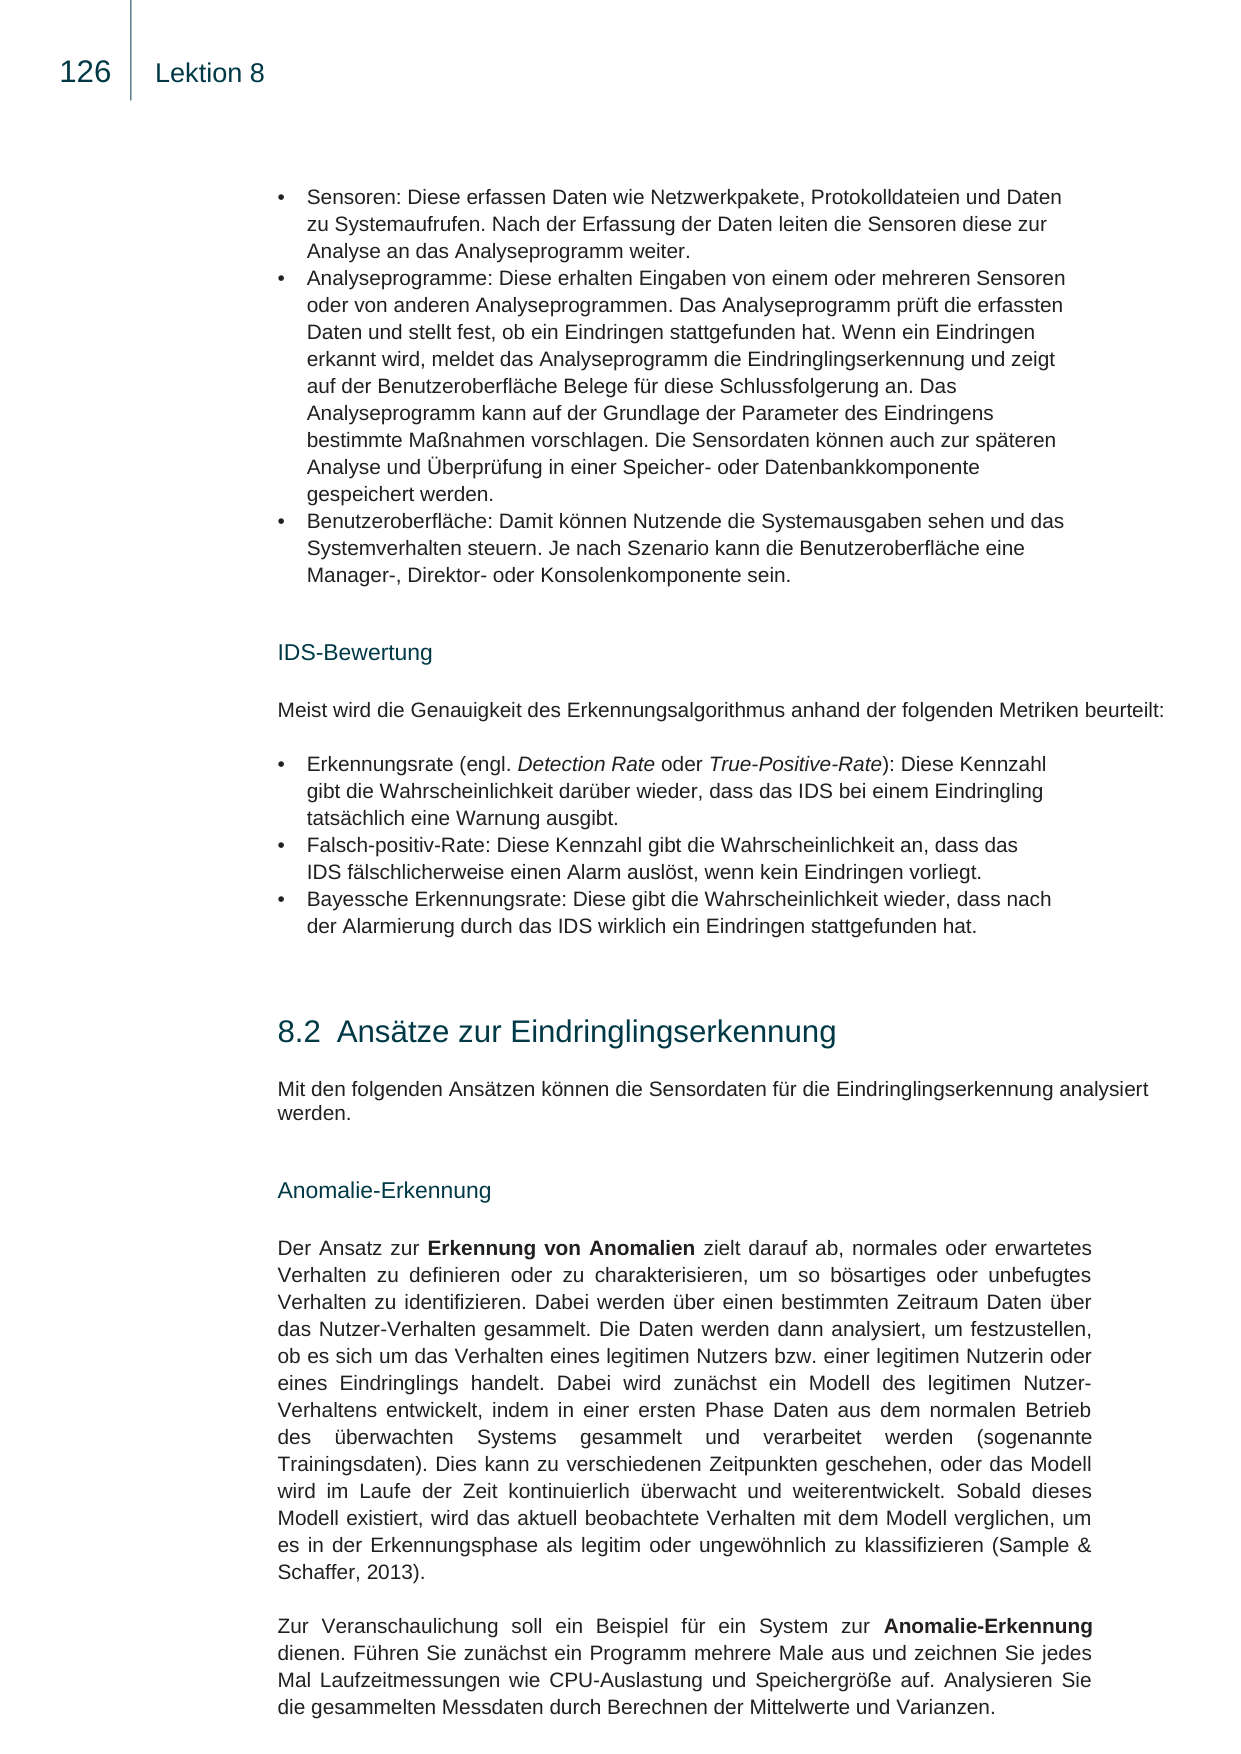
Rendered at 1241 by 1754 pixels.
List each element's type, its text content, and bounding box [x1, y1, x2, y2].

list Falsch-positiv-Rate: Diese Kennzahl gibt die Wahrscheinlichkeit an, dass das IDS fälschlicherweise einen Alarm auslöst, wenn kein Eindringen vorliegt. [277, 833, 1055, 884]
list Erkennungsrate (engl. Detection Rate oder True-Positive-Rate): Diese Kennzahl gibt die Wahrscheinlichkeit darüber wieder, dass das IDS bei einem Eindringling tatsächlich eine Warnung ausgibt. [277, 752, 1058, 830]
subtitle Anomalie-Erkennung [277, 1177, 1192, 1204]
text Zur Veranschaulichung soll ein Beispiel für ein System zur Anomalie-Erkennung dienen. Führen Sie zunächst ein Programm mehrere Male aus und zeichnen Sie jedes Mal Laufzeitmessungen wie CPU-Auslastung und Speichergröße auf. Analysieren Sie die gesammelten Messdaten durch Berechnen der Mittelwerte und Varianzen. [277, 1614, 1093, 1719]
list Benutzeroberfläche: Damit können Nutzende die Systemausgaben sehen und das Systemverhalten steuern. Je nach Szenario kann die Benutzeroberfläche eine Manager-, Direktor- oder Konsolenkomponente sein. [277, 509, 1085, 587]
list Sensoren: Diese erfassen Daten wie Netzwerkpakete, Protokolldateien und Daten zu Systemaufrufen. Nach der Erfassung der Daten leiten die Sensoren diese zur Analyse an das Analyseprogramm weiter. [277, 185, 1087, 263]
subtitle IDS-Bewertung [277, 639, 1192, 666]
list Bayessche Erkennungsrate: Diese gibt die Wahrscheinlichkeit wieder, dass nach der Alarmierung durch das IDS wirklich ein Eindringen stattgefunden hat. [277, 887, 1072, 938]
text Der Ansatz zur Erkennung von Anomalien zielt darauf ab, normales oder erwartetes Verhalten zu definieren oder zu charakterisieren, um so bösartiges oder unbefugtes Verhalten zu identifizieren. Dabei werden über einen bestimmten Zeitraum Daten über das Nutzer-Verhalten gesammelt. Die Daten werden dann analysiert, um festzustellen, ob es sich um das Verhalten eines legitimen Nutzers bzw. einer legitimen Nutzerin oder eines Eindringlings handelt. Dabei wird zunächst ein Modell des legitimen Nutzer-Verhaltens entwickelt, indem in einer ersten Phase Daten aus dem normalen Betrieb des überwachten Systems gesammelt und verarbeitet werden (sogenannte Trainingsdaten). Dies kann zu verschiedenen Zeitpunkten geschehen, oder das Modell wird im Laufe der Zeit kontinuierlich überwacht und weiterentwickelt. Sobald dieses Modell existiert, wird das aktuell beobachtete Verhalten mit dem Modell verglichen, um es in der Erkennungsphase als legitim oder ungewöhnlich zu klassifizieren (Sample & Schaffer, 2013). [277, 1236, 1093, 1584]
text Mit den folgenden Ansätzen können die Sensordaten für die Eindringlingserkennung analysiert werden. [277, 1077, 1192, 1124]
list Analyseprogramme: Diese erhalten Eingaben von einem oder mehreren Sensoren oder von anderen Analyseprogrammen. Das Analyseprogramm prüft die erfassten Daten und stellt fest, ob ein Eindringen stattgefunden hat. Wenn ein Eindringen erkannt wird, meldet das Analyseprogramm die Eindringlingserkennung und zeigt auf der Benutzeroberfläche Belege für diese Schlussfolgerung an. Das Analyseprogramm kann auf der Grundlage der Parameter des Eindringens bestimmte Maßnahmen vorschlagen. Die Sensordaten können auch zur späteren Analyse und Überprüfung in einer Speicher- oder Datenbankkomponente gespeichert werden. [277, 266, 1087, 506]
subtitle Ansätze zur Eindringlingserkennung [277, 1013, 1192, 1048]
text Meist wird die Genauigkeit des Erkennungsalgorithmus anhand der folgenden Metriken beurteilt: [277, 698, 1192, 722]
